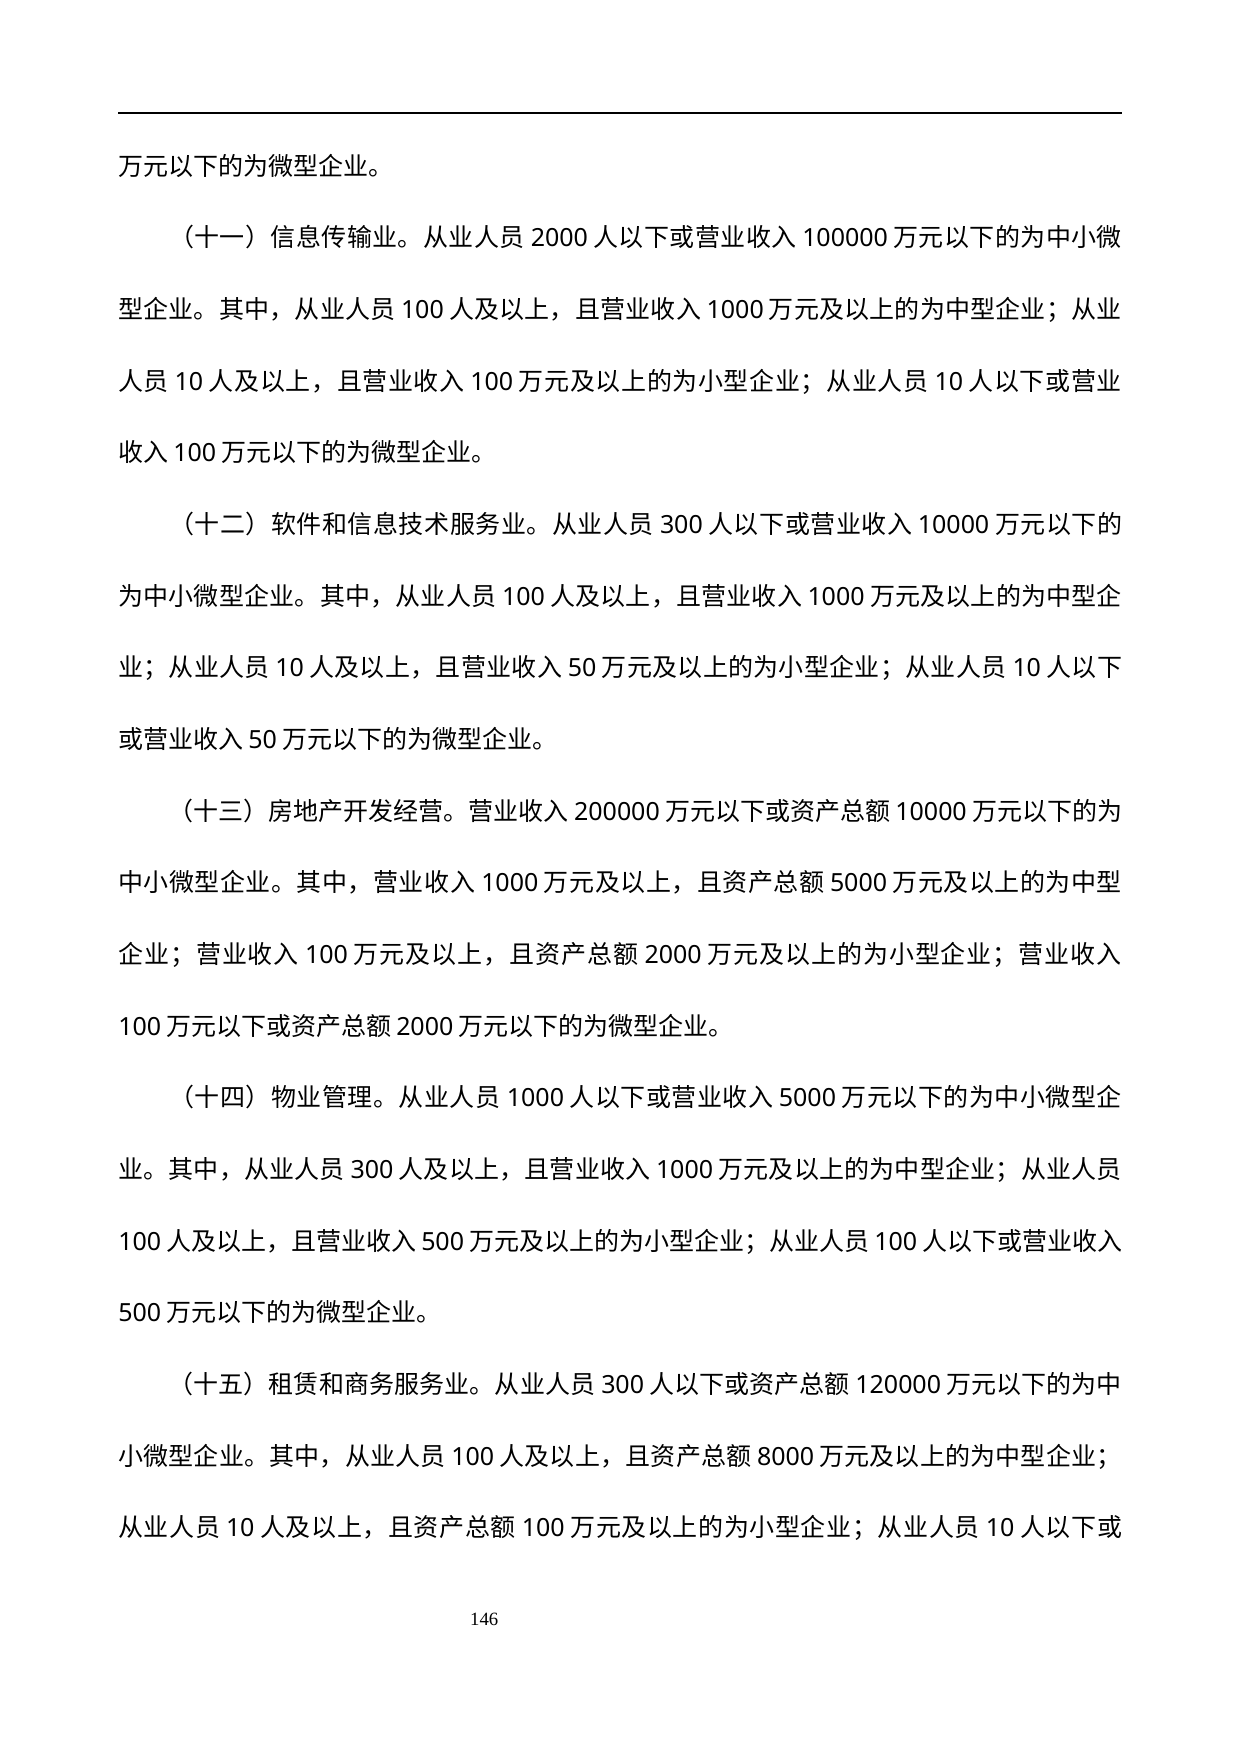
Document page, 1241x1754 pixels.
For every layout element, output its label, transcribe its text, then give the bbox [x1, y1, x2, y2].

text （十二）软件和信息技术服务业。从业人员300人以下或营业收入10000万元以下的为中小微型企业。其中，从业人员100人及以上，且营业收入1000万元及以上的为中型企业；从业人员10人及以上，且营业收入50万元及以上的为小型企业；从业人员10人以下或营业收入50万元以下的为微型企业。 [118, 487, 1122, 773]
text （十四）物业管理。从业人员1000人以下或营业收入5000万元以下的为中小微型企业。其中，从业人员300人及以上，且营业收入1000万元及以上的为中型企业；从业人员100人及以上，且营业收入500万元及以上的为小型企业；从业人员100人以下或营业收入500万元以下的为微型企业。 [118, 1060, 1122, 1347]
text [118, 1347, 1122, 1562]
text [118, 128, 1122, 200]
text （十三）房地产开发经营。营业收入200000万元以下或资产总额10000万元以下的为中小微型企业。其中，营业收入1000万元及以上，且资产总额5000万元及以上的为中型企业；营业收入100万元及以上，且资产总额2000万元及以上的为小型企业；营业收入100万元以下或资产总额2000万元以下的为微型企业。 [118, 773, 1122, 1060]
text （十一）信息传输业。从业人员2000人以下或营业收入100000万元以下的为中小微型企业。其中，从业人员100人及以上，且营业收入1000万元及以上的为中型企业；从业人员10人及以上，且营业收入100万元及以上的为小型企业；从业人员10人以下或营业收入100万元以下的为微型企业。 [118, 200, 1122, 487]
